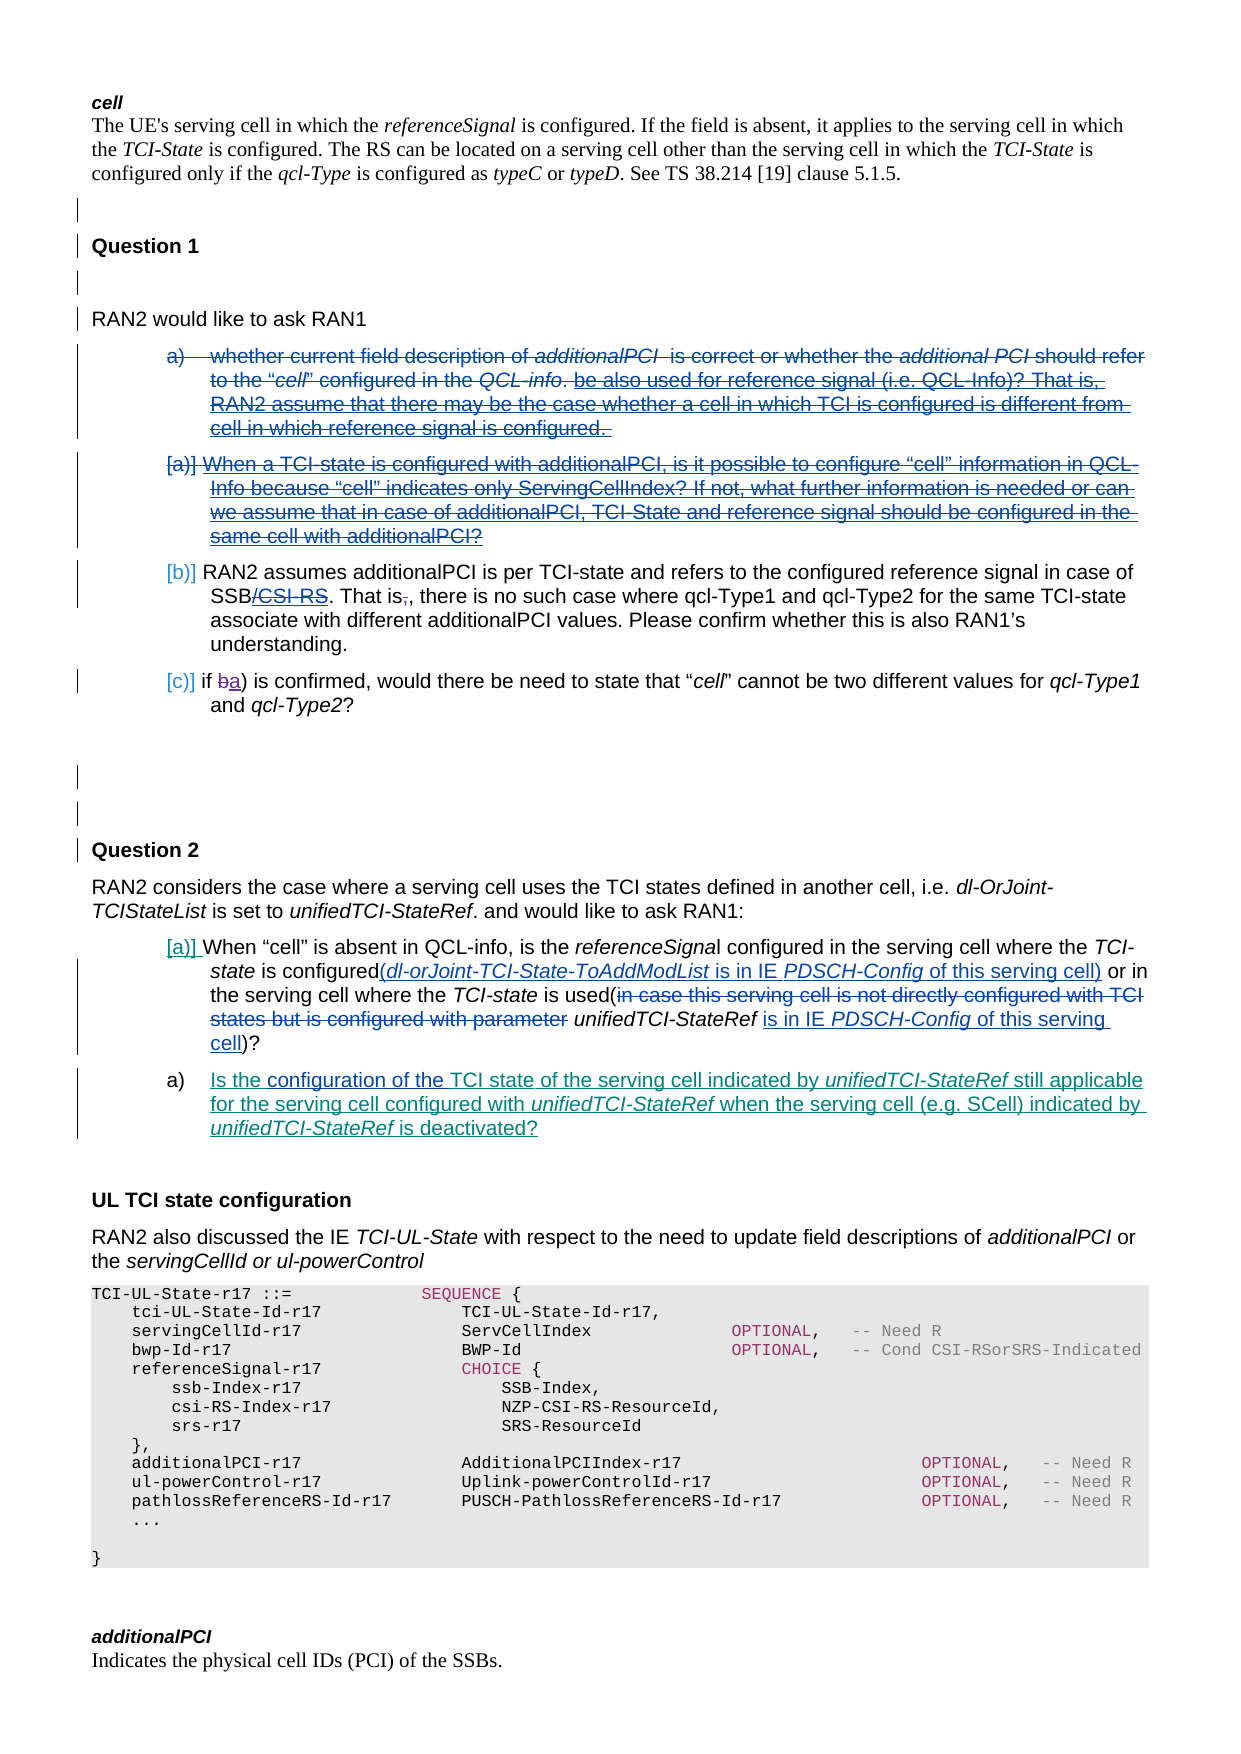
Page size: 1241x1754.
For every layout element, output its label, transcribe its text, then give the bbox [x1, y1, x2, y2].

list RAN2 assumes additionalPCI is per TCI-state and refers to the configured reference signal in case of SSB. That is, there is no such case where qcl-Type1 and qcl-Type2 for the same TCI-state associate with different additionalPCI values. Please confirm whether this is also RAN1’s understanding. [166, 560, 1149, 656]
text RAN2 considers the case where a serving cell uses the TCI states defined in another cell, i.e. dl-OrJoint-TCIStateList is set to unifiedTCI-StateRef. and would like to ask RAN1: [91, 875, 1149, 923]
text pathlossReferenceRS-Id-r17 PUSCH-PathlossReferenceRS-Id-r17 OPTIONAL, -- Need R [91, 1493, 1149, 1511]
text } [91, 1549, 1149, 1568]
text referenceSignal-r17 CHOICE { [91, 1361, 1149, 1379]
text Indicates the physical cell IDs (PCI) of the SSBs. [91, 1648, 1149, 1672]
text additionalPCI [91, 1626, 1149, 1648]
text csi-RS-Index-r17 NZP-CSI-RS-ResourceId, [91, 1398, 1149, 1417]
text TCI-UL-State-r17 ::= SEQUENCE { [91, 1285, 1149, 1304]
text bwp-Id-r17 BWP-Id OPTIONAL, -- Cond CSI-RSorSRS-Indicated [91, 1342, 1149, 1361]
text Question 1 [91, 234, 1149, 258]
text RAN2 also discussed the IE TCI-UL-State with respect to the need to update field descriptions of additionalPCI or the servingCellId or ul-powerControl [91, 1225, 1149, 1273]
text additionalPCI-r17 AdditionalPCIIndex-r17 OPTIONAL, -- Need R [91, 1455, 1149, 1474]
text servingCellId-r17 ServCellIndex OPTIONAL, -- Need R [91, 1323, 1149, 1342]
text The UE's serving cell in which the referenceSignal is configured. If the field is absent, it applies to the serving cell in which the TCI-State is configured. The RS can be located on a serving cell other than the serving cell in which the TCI-State is configured only if the qcl-Type is configured as typeC or typeD. See TS 38.214 [19] clause 5.1.5. [91, 113, 1149, 185]
text RAN2 would like to ask RAN1 [91, 307, 1149, 331]
text tci-UL-State-Id-r17 TCI-UL-State-Id-r17, [91, 1304, 1149, 1323]
text Question 2 [91, 838, 1149, 862]
list When “cell” is absent in QCL-info, is the referenceSignal configured in the serving cell where the TCI-state is configured or in the serving cell where the TCI-state is used( unifiedTCI-StateRef )? [166, 935, 1149, 1055]
text }, [91, 1436, 1149, 1455]
text ... [91, 1511, 1149, 1530]
text ul-powerControl-r17 Uplink-powerControlId-r17 OPTIONAL, -- Need R [91, 1474, 1149, 1493]
text ssb-Index-r17 SSB-Index, [91, 1379, 1149, 1398]
text UL TCI state configuration [91, 1188, 1149, 1212]
text cell [91, 91, 1149, 113]
list if ) is confirmed, would there be need to state that “cell” cannot be two different values for qcl-Type1 and qcl-Type2? [166, 668, 1149, 716]
text srs-r17 SRS-ResourceId [91, 1417, 1149, 1436]
